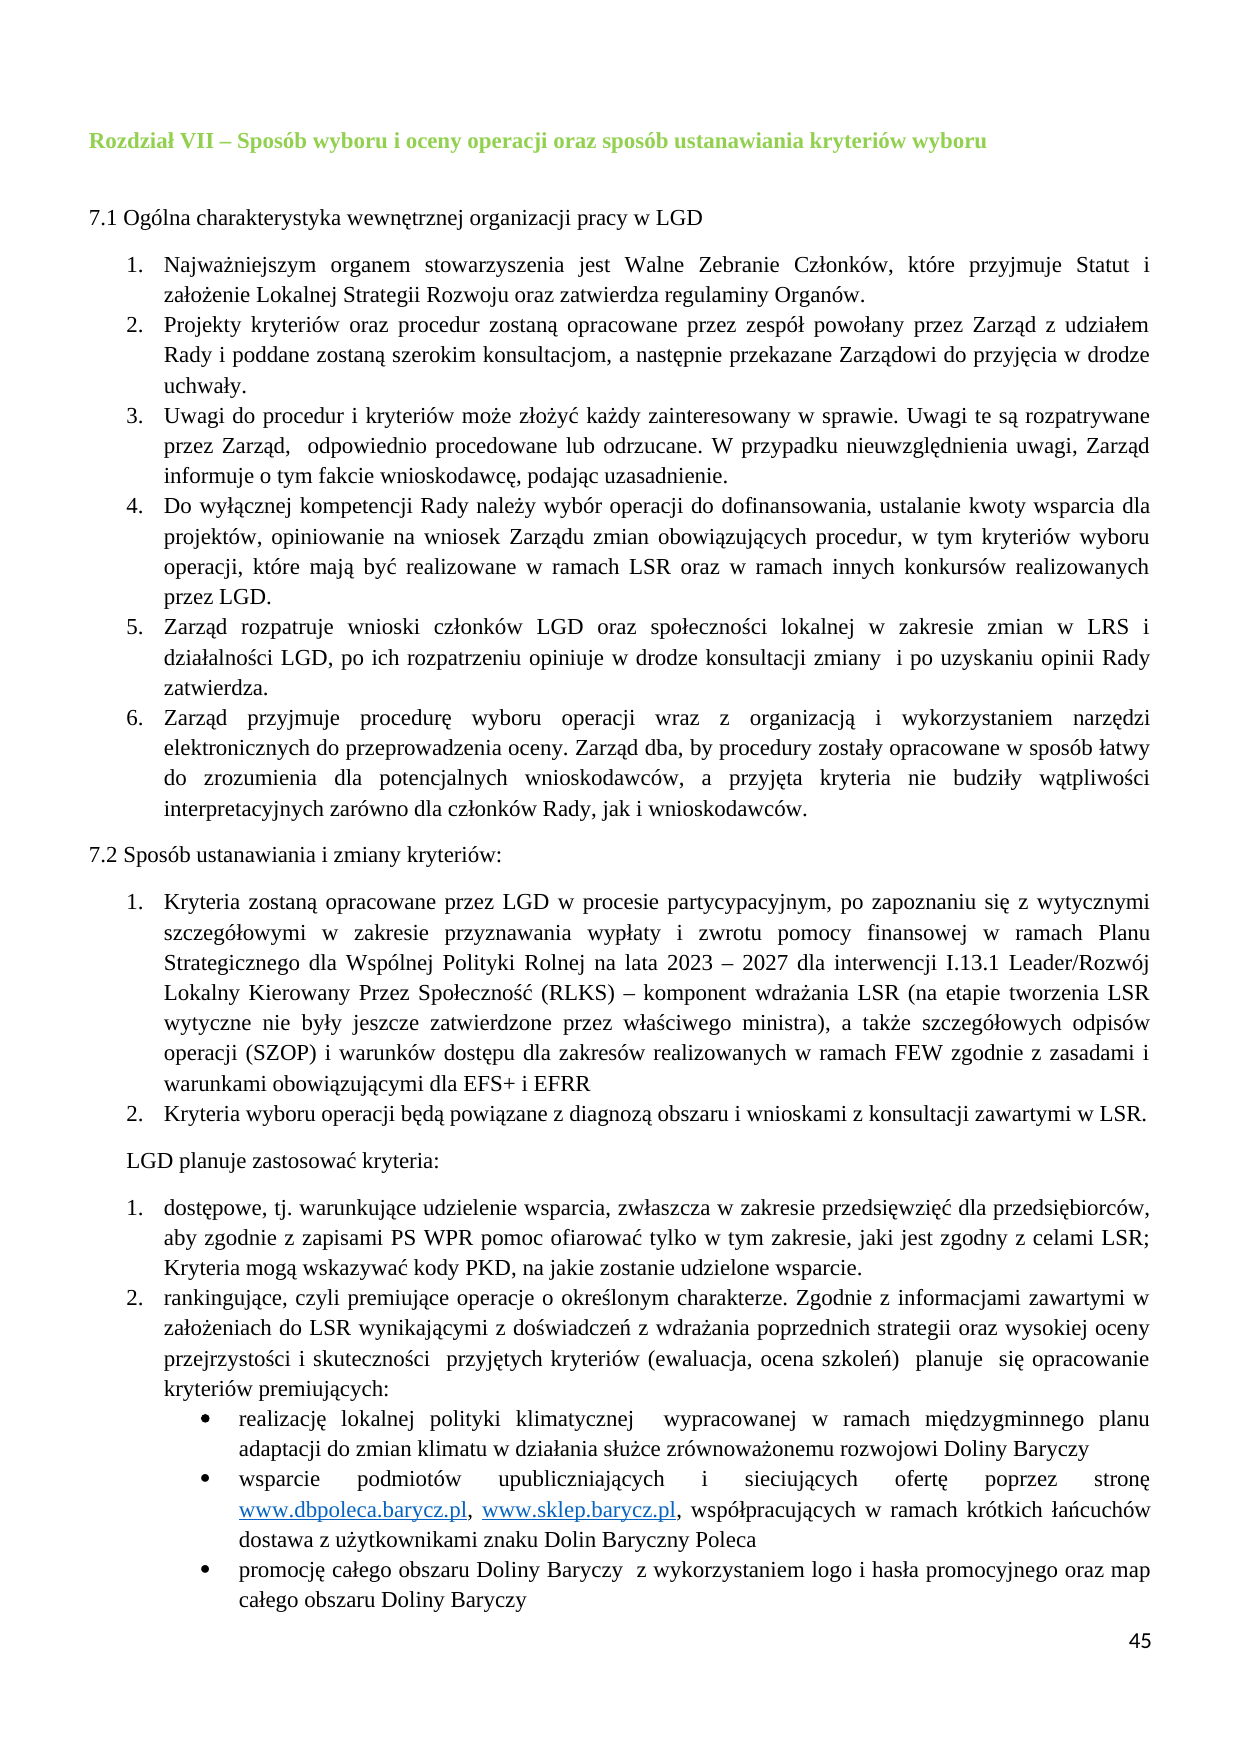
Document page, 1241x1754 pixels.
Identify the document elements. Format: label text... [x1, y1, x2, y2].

list rankingujące, czyli premiujące operacje o określonym charakterze. Zgodnie z informacjami zawartymi w założeniach do LSR wynikającymi z doświadczeń z wdrażania poprzednich strategii oraz wysokiej oceny przejrzystości i skuteczności przyjętych kryteriów (ewaluacja, ocena szkoleń) planuje się opracowanie kryteriów premiujących: [126, 1284, 1152, 1401]
list Zarząd rozpatruje wnioski członków LGD oraz społeczności lokalnej w zakresie zmian w LRS i działalności LGD, po ich rozpatrzeniu opiniuje w drodze konsultacji zmiany i po uzyskaniu opinii Rady zatwierdza. [126, 613, 1152, 700]
list Kryteria zostaną opracowane przez LGD w procesie partycypacyjnym, po zapoznaniu się z wytycznymi szczegółowymi w zakresie przyznawania wypłaty i zwrotu pomocy finansowej w ramach Planu Strategicznego dla Wspólnej Polityki Rolnej na lata 2023 – 2027 dla interwencji I.13.1 Leader/Rozwój Lokalny Kierowany Przez Społeczność (RLKS) – komponent wdrażania LSR (na etapie tworzenia LSR wytyczne nie były jeszcze zatwierdzone przez właściwego ministra), a także szczegółowych odpisów operacji (SZOP) i warunków dostępu dla zakresów realizowanych w ramach FEW zgodnie z zasadami i warunkami obowiązującymi dla EFS+ i EFRR [126, 888, 1152, 1096]
list realizację lokalnej polityki klimatycznej wypracowanej w ramach międzygminnego planu adaptacji do zmian klimatu w działania służce zrównoważonemu rozwojowi Doliny Baryczy [201, 1405, 1152, 1462]
text 7.2 Sposób ustanawiania i zmiany kryteriów: [89, 841, 1152, 868]
list promocję całego obszaru Doliny Baryczy z wykorzystaniem logo i hasła promocyjnego oraz map całego obszaru Doliny Baryczy [201, 1556, 1152, 1613]
list Uwagi do procedur i kryteriów może złożyć każdy zainteresowany w sprawie. Uwagi te są rozpatrywane przez Zarząd, odpowiednio procedowane lub odrzucane. W przypadku nieuwzględnienia uwagi, Zarząd informuje o tym fakcie wnioskodawcę, podając uzasadnienie. [126, 402, 1152, 489]
list Najważniejszym organem stowarzyszenia jest Walne Zebranie Członków, które przyjmuje Statut i założenie Lokalnej Strategii Rozwoju oraz zatwierdza regulaminy Organów. [126, 251, 1152, 307]
list Kryteria wyboru operacji będą powiązane z diagnozą obszaru i wnioskami z konsultacji zawartymi w LSR. [126, 1100, 1152, 1126]
list wsparcie podmiotów upubliczniających i sieciujących ofertę poprzez stronę www.dbpoleca.barycz.pl, www.sklep.barycz.pl, współpracujących w ramach krótkich łańcuchów dostawa z użytkownikami znaku Dolin Baryczny Poleca [201, 1465, 1152, 1552]
list dostępowe, tj. warunkujące udzielenie wsparcia, zwłaszcza w zakresie przedsięwzięć dla przedsiębiorców, aby zgodnie z zapisami PS WPR pomoc ofiarować tylko w tym zakresie, jaki jest zgodny z celami LSR; Kryteria mogą wskazywać kody PKD, na jakie zostanie udzielone wsparcie. [126, 1193, 1152, 1280]
list Do wyłącznej kompetencji Rady należy wybór operacji do dofinansowania, ustalanie kwoty wsparcia dla projektów, opiniowanie na wniosek Zarządu zmian obowiązujących procedur, w tym kryteriów wyboru operacji, które mają być realizowane w ramach LSR oraz w ramach innych konkursów realizowanych przez LGD. [126, 492, 1152, 609]
list Projekty kryteriów oraz procedur zostaną opracowane przez zespół powołany przez Zarząd z udziałem Rady i poddane zostaną szerokim konsultacjom, a następnie przekazane Zarządowi do przyjęcia w drodze uchwały. [126, 311, 1152, 398]
list Zarząd przyjmuje procedurę wyboru operacji wraz z organizacją i wykorzystaniem narzędzi elektronicznych do przeprowadzenia oceny. Zarząd dba, by procedury zostały opracowane w sposób łatwy do zrozumienia dla potencjalnych wnioskodawców, a przyjęta kryteria nie budziły wątpliwości interpretacyjnych zarówno dla członków Rady, jak i wnioskodawców. [126, 704, 1152, 821]
text LGD planuje zastosować kryteria: [126, 1147, 1152, 1173]
subtitle Rozdział VII – Sposób wyboru i oceny operacji oraz sposób ustanawiania kryteriów wyboru [89, 127, 1152, 153]
text 7.1 Ogólna charakterystyka wewnętrznej organizacji pracy w LGD [89, 204, 1152, 230]
